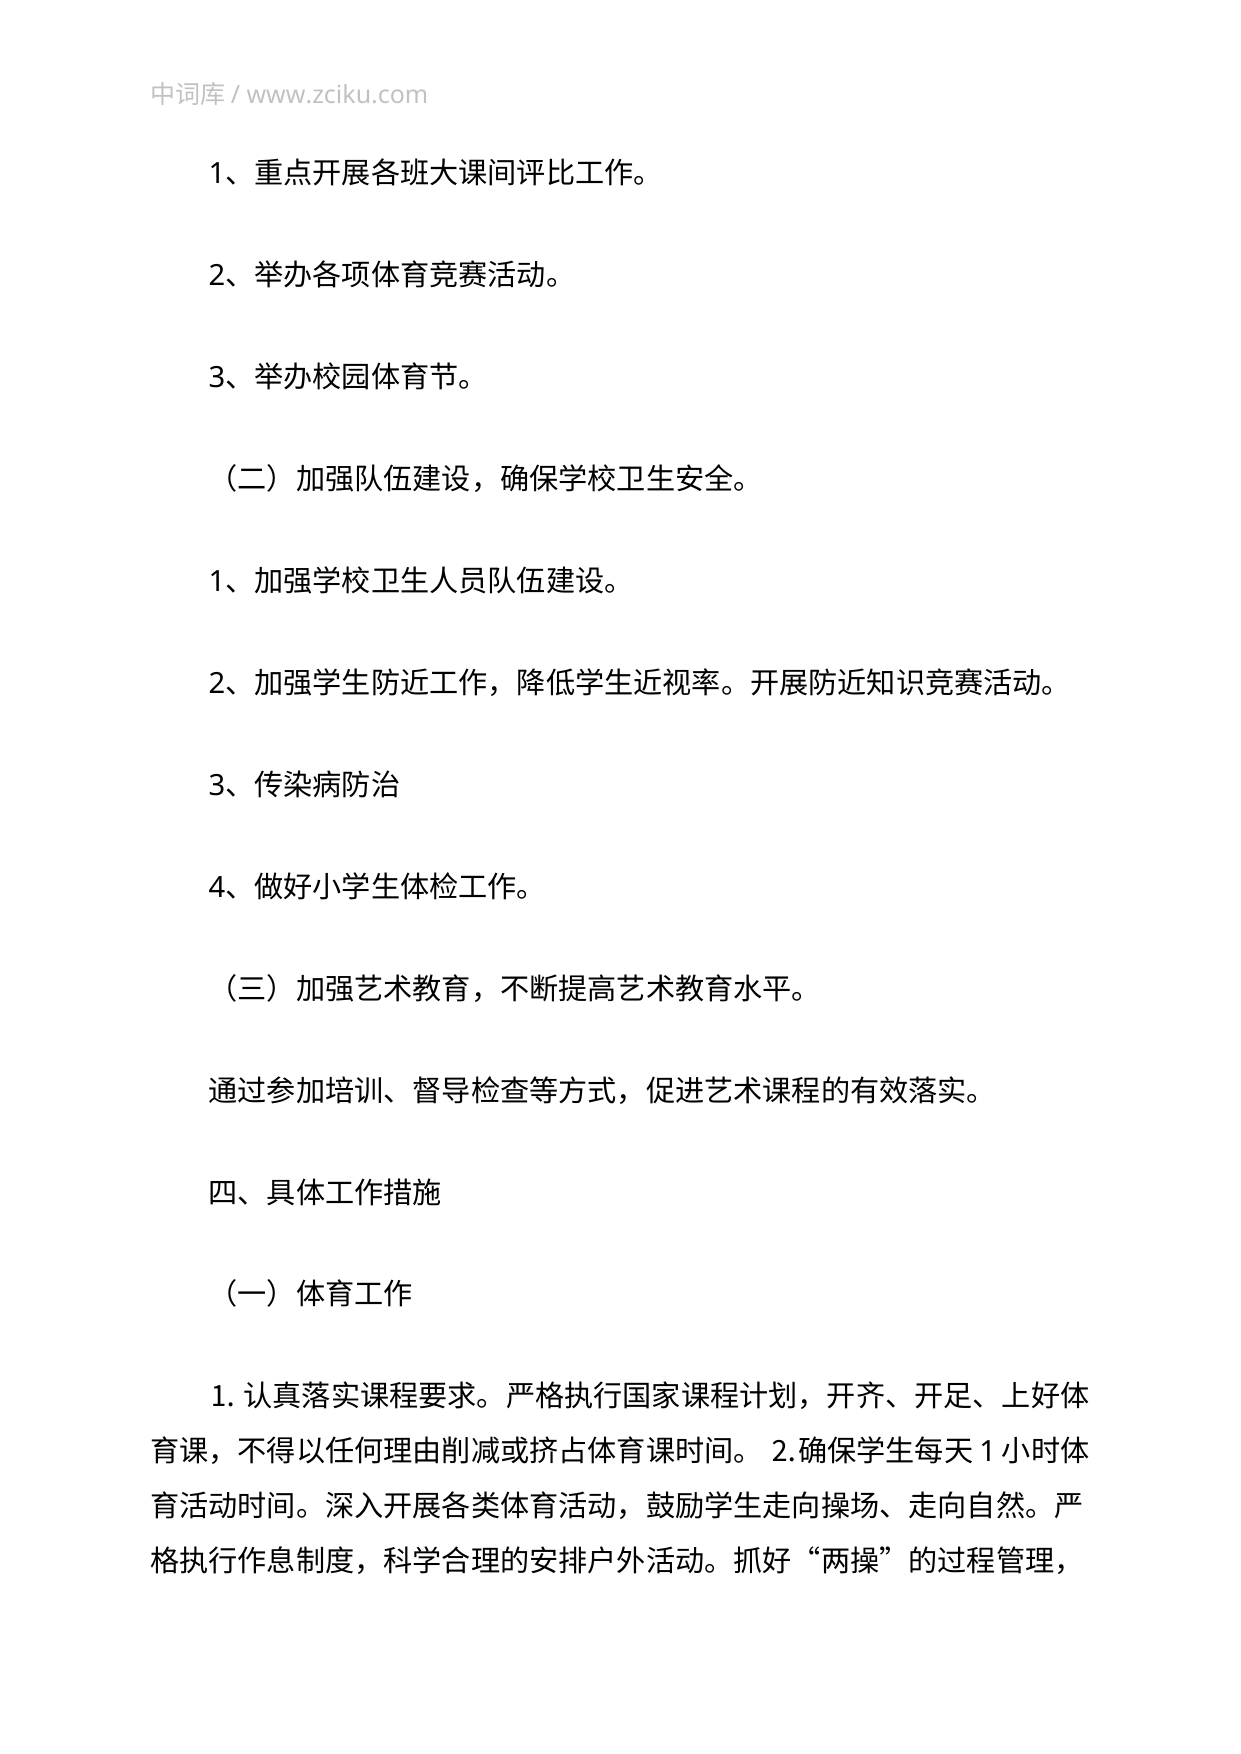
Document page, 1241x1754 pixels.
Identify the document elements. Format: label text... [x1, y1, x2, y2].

text （二）加强队伍建设，确保学校卫生安全。 [150, 456, 1090, 498]
text 3、举办校园体育节。 [150, 354, 1090, 396]
text 2、举办各项体育竞赛活动。 [150, 252, 1090, 294]
text 3、传染病防治 [150, 762, 1090, 804]
text 四、具体工作措施 [150, 1169, 1090, 1211]
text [150, 1373, 1090, 1580]
text 1、加强学校卫生人员队伍建设。 [150, 558, 1090, 600]
text 通过参加培训、督导检查等方式，促进艺术课程的有效落实。 [150, 1067, 1090, 1110]
text 4、做好小学生体检工作。 [150, 864, 1090, 906]
text （三）加强艺术教育，不断提高艺术教育水平。 [150, 966, 1090, 1008]
text （一）体育工作 [150, 1271, 1090, 1313]
text 2、加强学生防近工作，降低学生近视率。开展防近知识竞赛活动。 [150, 660, 1090, 702]
text 1、重点开展各班大课间评比工作。 [150, 150, 1090, 192]
